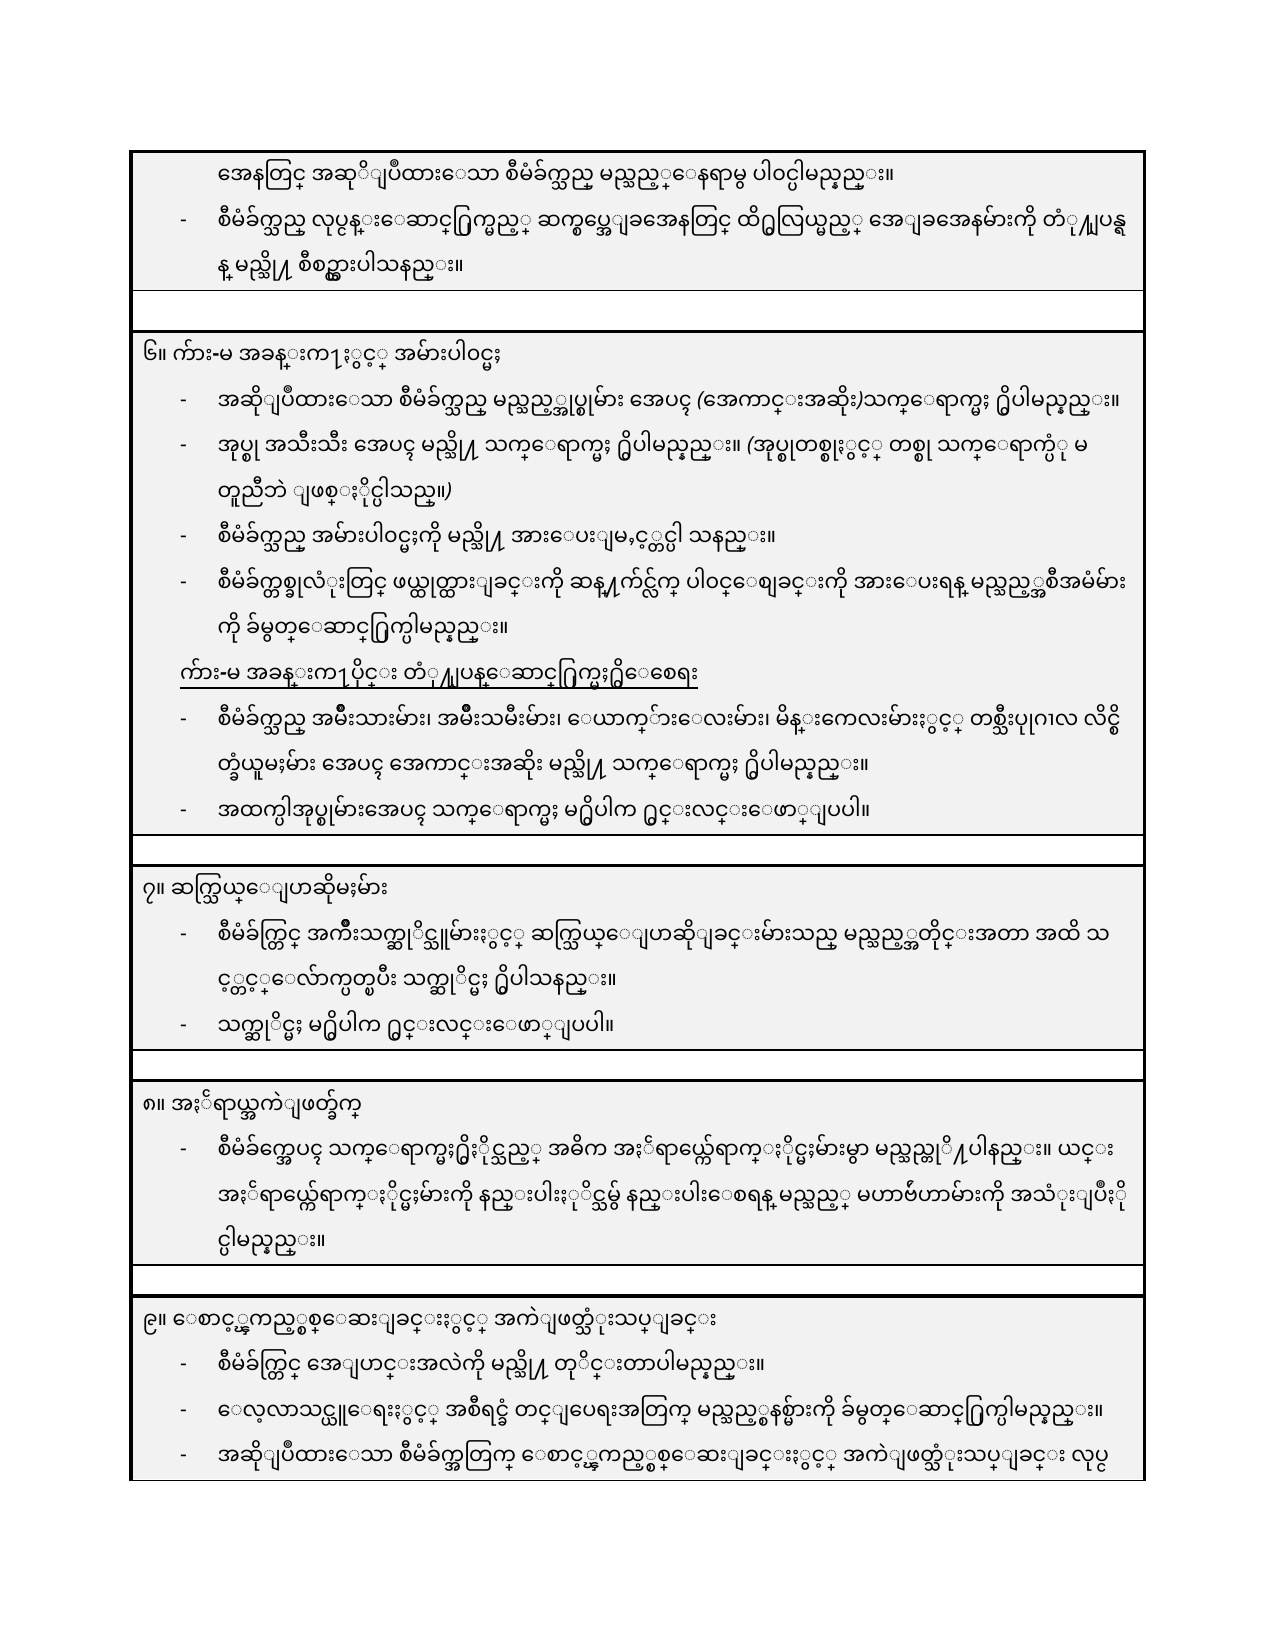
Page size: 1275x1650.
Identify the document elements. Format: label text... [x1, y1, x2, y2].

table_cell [133, 1298, 1143, 1479]
table_cell [133, 1266, 1143, 1294]
table_cell ၇။ ဆက္သြယ္ေျပာဆိုမႈမ်ား စီမံခ်က္တြင္ အက်ိဳးသက္ဆုိင္သူမ်ားႏွင့္ ဆက္သြယ္ေျပာဆိုျခင္းမ်ားသည္ မည္သည့္အတိုင္းအတာ အထိ သင့္တင့္ေလ်ာက္ပတ္ၿပီး သက္ဆုိင္မႈ ႐ွိပါသနည္း။ သက္ဆုိင္မႈ မ႐ွိပါက ႐ွင္းလင္းေဖာ္ျပပါ။ [133, 867, 1143, 1049]
table_cell ၆။ က်ား-မ အခန္းက႑ႏွင့္ အမ်ားပါ၀င္မႈ အဆိုျပဳထားေသာ စီမံခ်က္သည္ မည္သည့္အုပ္စုမ်ား အေပၚ (အေကာင္းအဆိုး)သက္ေရာက္မႈ ႐ွိပါမည္နည္း။ အုပ္စု အသီးသီး အေပၚ မည္သို႔ သက္ေရာက္မႈ ႐ွိပါမည္နည္း။ (အုပ္စုတစ္စုႏွင့္ တစ္စု သက္ေရာက္ပံု မတူညီဘဲ ျဖစ္ႏိုင္ပါသည္။) စီမံခ်က္သည္ အမ်ားပါ၀င္မႈကို မည္သို႔ အားေပးျမႇင့္တင္ပါ သနည္း။ စီမံခ်က္တစ္ခုလံုးတြင္ ဖယ္ထုတ္ထားျခင္းကို ဆန္႔က်င္လ်က္ ပါ၀င္ေစျခင္းကို အားေပးရန္ မည္သည့္အစီအမံမ်ားကို ခ်မွတ္ေဆာင္႐ြက္ပါမည္နည္း။ က်ား-မ အခန္းက႑ပိုင္း တံု႔ျပန္ေဆာင္႐ြက္မႈ႐ွိေစေရး စီမံခ်က္သည္ အမ်ိဳးသားမ်ား၊ အမ်ိဳးသမီးမ်ား၊ ေယာက္်ားေလးမ်ား၊ မိန္းကေလးမ်ားႏွင့္ တစ္သီးပုုဂၢလ လိင္စိတ္ခံယူမႈမ်ား အေပၚ အေကာင္းအဆိုး မည္သို႔ သက္ေရာက္မႈ ႐ွိပါမည္နည္း။ အထက္ပါအုပ္စုမ်ားအေပၚ သက္ေရာက္မႈ မ႐ွိပါက ႐ွင္းလင္းေဖာ္ျပပါ။ [133, 333, 1143, 834]
table_cell [133, 291, 1143, 330]
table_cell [133, 153, 1143, 290]
table_cell [133, 1051, 1143, 1079]
table_cell [133, 836, 1143, 864]
table_cell ၈။ အႏၲရာယ္အကဲျဖတ္ခ်က္ စီမံခ်က္အေပၚ သက္ေရာက္မႈ႐ွိႏိုင္သည့္ အဓိက အႏၲရာယ္က်ေရာက္ႏိုင္မႈမ်ားမွာ မည္သည္တုိ႔ပါနည္း။ ယင္းအႏၲရာယ္က်ေရာက္ႏိုင္မႈမ်ားကို နည္းပါးႏုိင္သမွ် နည္းပါးေစရန္ မည္သည့္ မဟာဗ်ဴဟာမ်ားကို အသံုးျပဳႏိုင္ပါမည္နည္း။ [133, 1082, 1143, 1264]
